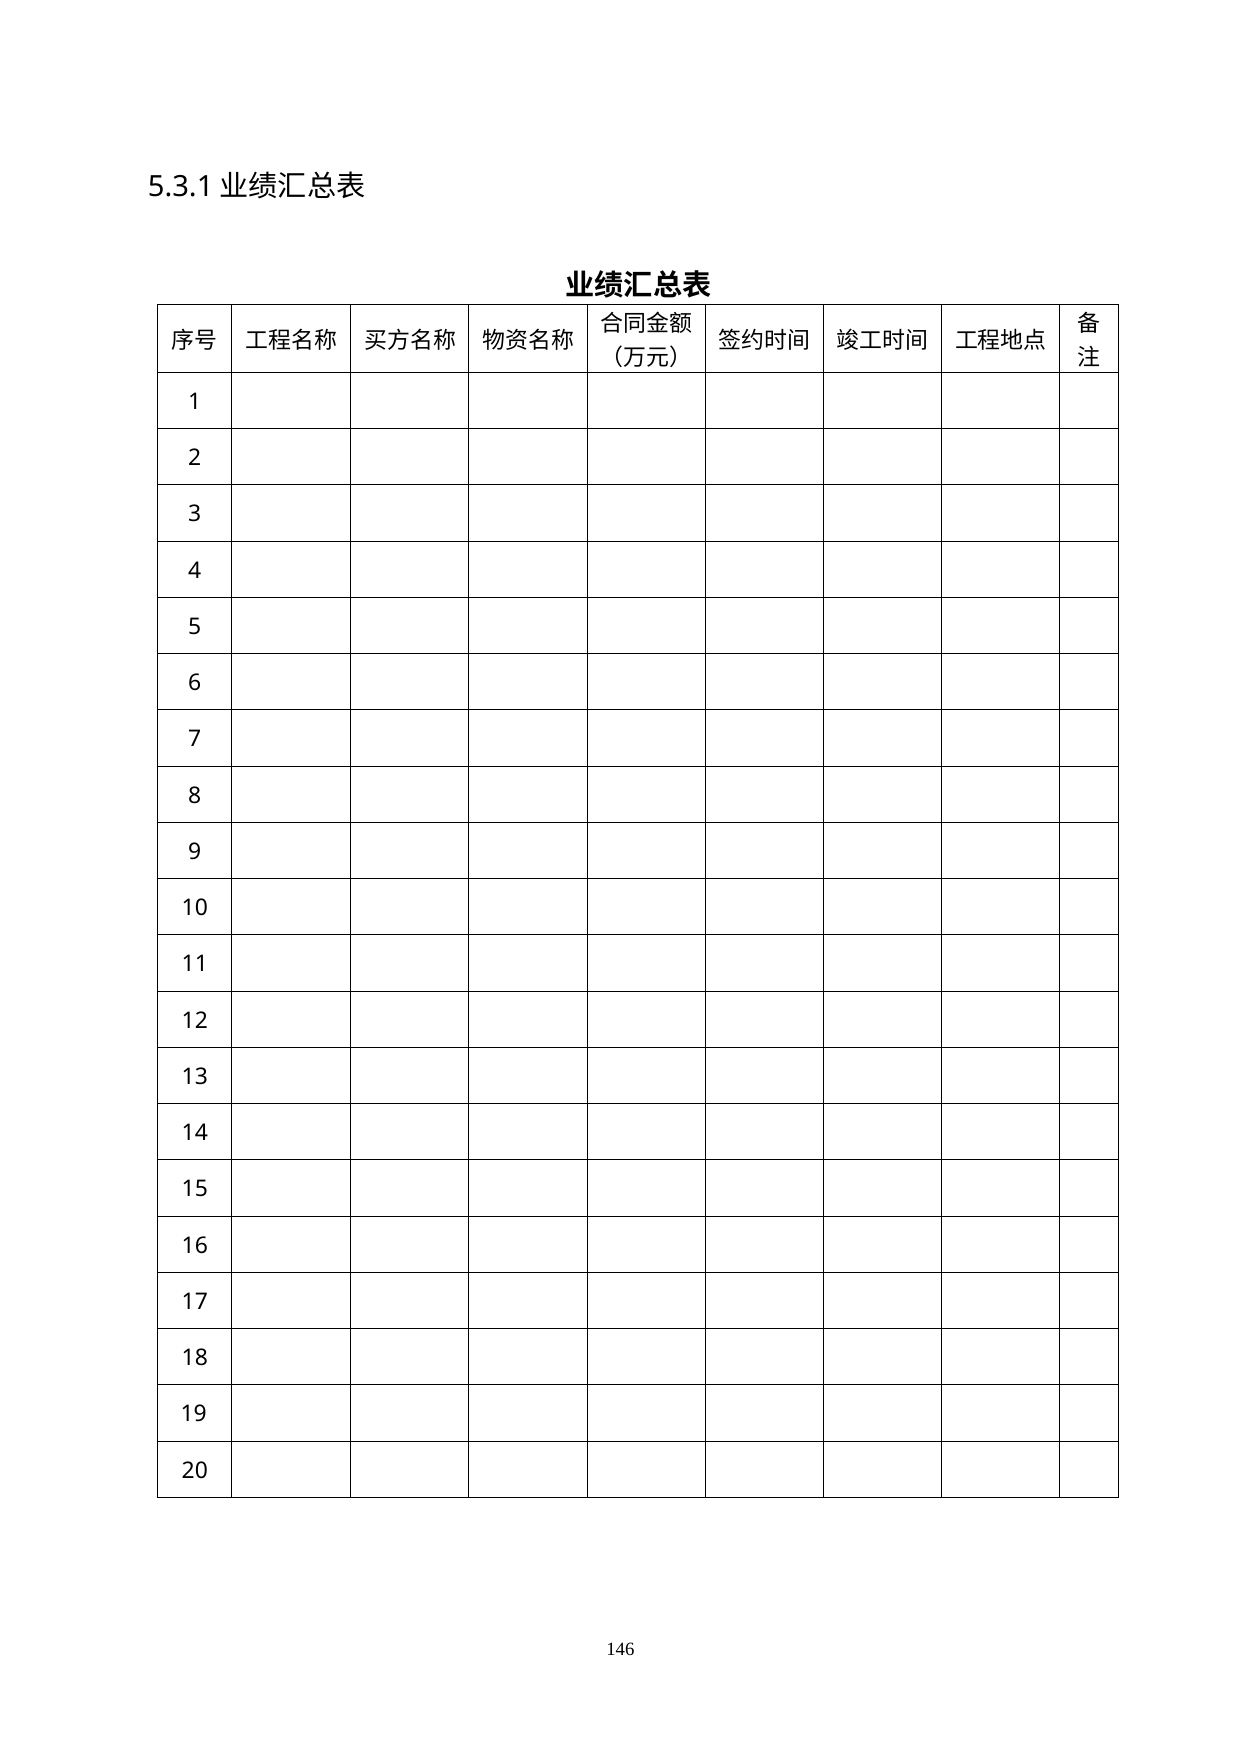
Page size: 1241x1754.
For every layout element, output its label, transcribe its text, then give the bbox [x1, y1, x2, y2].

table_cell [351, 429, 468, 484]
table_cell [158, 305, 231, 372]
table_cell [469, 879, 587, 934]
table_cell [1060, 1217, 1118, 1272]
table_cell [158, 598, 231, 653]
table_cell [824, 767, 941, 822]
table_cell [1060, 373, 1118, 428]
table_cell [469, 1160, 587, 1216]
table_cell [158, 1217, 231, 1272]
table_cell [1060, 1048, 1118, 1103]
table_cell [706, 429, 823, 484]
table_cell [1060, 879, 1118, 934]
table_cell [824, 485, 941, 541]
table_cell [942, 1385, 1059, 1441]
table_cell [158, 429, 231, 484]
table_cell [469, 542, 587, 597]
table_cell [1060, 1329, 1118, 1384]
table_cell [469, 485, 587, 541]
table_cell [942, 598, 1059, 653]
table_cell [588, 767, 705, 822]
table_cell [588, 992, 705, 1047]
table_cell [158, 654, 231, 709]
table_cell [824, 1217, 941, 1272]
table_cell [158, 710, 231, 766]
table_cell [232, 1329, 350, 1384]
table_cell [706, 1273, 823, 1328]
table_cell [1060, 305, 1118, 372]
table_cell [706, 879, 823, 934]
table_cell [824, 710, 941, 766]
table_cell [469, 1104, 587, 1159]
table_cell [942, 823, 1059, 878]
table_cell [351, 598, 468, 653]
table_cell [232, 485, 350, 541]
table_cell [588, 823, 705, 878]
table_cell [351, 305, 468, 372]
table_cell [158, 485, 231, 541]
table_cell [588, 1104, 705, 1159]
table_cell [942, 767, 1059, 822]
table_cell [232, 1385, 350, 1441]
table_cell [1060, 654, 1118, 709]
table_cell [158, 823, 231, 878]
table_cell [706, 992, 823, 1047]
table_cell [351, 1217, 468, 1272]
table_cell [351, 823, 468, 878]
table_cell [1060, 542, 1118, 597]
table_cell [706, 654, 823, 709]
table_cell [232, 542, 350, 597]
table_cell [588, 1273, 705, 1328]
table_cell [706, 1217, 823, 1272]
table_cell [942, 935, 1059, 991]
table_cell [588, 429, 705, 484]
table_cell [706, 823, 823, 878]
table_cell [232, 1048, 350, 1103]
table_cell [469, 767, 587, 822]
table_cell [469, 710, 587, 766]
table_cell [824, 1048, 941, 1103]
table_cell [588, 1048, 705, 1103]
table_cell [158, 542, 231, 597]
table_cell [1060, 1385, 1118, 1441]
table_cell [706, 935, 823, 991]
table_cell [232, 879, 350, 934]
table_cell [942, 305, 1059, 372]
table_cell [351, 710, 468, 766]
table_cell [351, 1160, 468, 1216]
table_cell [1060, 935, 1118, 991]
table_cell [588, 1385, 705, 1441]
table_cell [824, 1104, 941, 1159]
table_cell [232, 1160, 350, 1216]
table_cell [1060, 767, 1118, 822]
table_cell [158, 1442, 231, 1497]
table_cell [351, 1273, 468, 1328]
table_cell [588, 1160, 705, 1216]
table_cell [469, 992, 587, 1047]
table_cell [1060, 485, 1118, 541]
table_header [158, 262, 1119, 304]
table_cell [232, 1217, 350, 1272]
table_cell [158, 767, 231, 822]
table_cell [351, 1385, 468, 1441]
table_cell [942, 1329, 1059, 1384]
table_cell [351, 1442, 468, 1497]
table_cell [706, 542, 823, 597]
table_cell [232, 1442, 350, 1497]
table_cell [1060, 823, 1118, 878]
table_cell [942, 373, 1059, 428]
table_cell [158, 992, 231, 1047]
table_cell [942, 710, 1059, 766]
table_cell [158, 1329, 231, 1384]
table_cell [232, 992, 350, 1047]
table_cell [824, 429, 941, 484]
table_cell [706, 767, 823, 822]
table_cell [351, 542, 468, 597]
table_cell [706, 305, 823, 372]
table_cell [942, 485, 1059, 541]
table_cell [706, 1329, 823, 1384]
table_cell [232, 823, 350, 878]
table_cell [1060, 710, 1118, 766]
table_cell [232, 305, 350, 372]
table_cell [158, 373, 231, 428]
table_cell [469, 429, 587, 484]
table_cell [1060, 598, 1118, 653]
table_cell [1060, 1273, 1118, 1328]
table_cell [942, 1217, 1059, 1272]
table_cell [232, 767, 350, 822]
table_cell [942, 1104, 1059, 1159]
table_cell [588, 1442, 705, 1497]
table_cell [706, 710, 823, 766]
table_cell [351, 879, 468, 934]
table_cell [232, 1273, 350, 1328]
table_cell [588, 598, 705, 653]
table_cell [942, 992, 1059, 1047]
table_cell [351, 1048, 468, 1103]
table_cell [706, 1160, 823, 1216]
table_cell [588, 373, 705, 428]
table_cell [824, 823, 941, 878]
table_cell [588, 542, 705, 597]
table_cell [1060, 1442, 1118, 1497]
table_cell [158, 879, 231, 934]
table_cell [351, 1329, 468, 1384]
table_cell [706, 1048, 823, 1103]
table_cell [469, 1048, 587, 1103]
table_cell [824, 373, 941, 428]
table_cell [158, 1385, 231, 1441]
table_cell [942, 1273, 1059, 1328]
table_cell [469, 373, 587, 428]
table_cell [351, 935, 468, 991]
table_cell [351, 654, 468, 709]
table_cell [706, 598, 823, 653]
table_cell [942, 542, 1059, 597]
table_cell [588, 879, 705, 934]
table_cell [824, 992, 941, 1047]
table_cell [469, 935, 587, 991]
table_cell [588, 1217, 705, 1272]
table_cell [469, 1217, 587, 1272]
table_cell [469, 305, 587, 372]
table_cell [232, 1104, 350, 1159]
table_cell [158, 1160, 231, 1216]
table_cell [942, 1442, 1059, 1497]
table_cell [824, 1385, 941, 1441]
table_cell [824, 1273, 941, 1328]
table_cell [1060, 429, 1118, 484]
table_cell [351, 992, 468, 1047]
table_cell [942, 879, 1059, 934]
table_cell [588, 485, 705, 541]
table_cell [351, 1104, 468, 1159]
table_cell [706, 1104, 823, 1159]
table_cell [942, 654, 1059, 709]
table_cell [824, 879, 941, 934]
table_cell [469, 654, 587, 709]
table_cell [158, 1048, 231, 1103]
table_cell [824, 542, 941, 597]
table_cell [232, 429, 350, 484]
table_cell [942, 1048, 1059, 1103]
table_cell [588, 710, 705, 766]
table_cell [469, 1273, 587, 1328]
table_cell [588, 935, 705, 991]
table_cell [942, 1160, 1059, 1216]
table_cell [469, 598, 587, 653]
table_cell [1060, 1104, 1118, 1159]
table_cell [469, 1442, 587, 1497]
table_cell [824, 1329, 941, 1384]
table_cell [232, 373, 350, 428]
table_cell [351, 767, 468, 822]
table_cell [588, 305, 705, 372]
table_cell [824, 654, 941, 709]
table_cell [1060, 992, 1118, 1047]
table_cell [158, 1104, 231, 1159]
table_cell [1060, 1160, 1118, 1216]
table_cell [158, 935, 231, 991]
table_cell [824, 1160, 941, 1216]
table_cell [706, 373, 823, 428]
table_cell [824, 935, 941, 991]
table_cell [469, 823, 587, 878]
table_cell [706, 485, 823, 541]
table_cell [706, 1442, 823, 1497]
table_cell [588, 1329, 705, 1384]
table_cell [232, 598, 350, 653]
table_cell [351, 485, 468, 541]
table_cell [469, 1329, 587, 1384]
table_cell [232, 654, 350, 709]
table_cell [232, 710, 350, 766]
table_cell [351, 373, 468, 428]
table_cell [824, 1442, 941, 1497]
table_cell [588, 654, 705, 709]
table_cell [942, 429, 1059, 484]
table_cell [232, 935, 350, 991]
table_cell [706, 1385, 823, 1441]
text 5.3.1业绩汇总表 [148, 162, 1092, 205]
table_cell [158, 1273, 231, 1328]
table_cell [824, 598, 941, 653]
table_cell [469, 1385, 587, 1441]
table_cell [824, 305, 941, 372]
